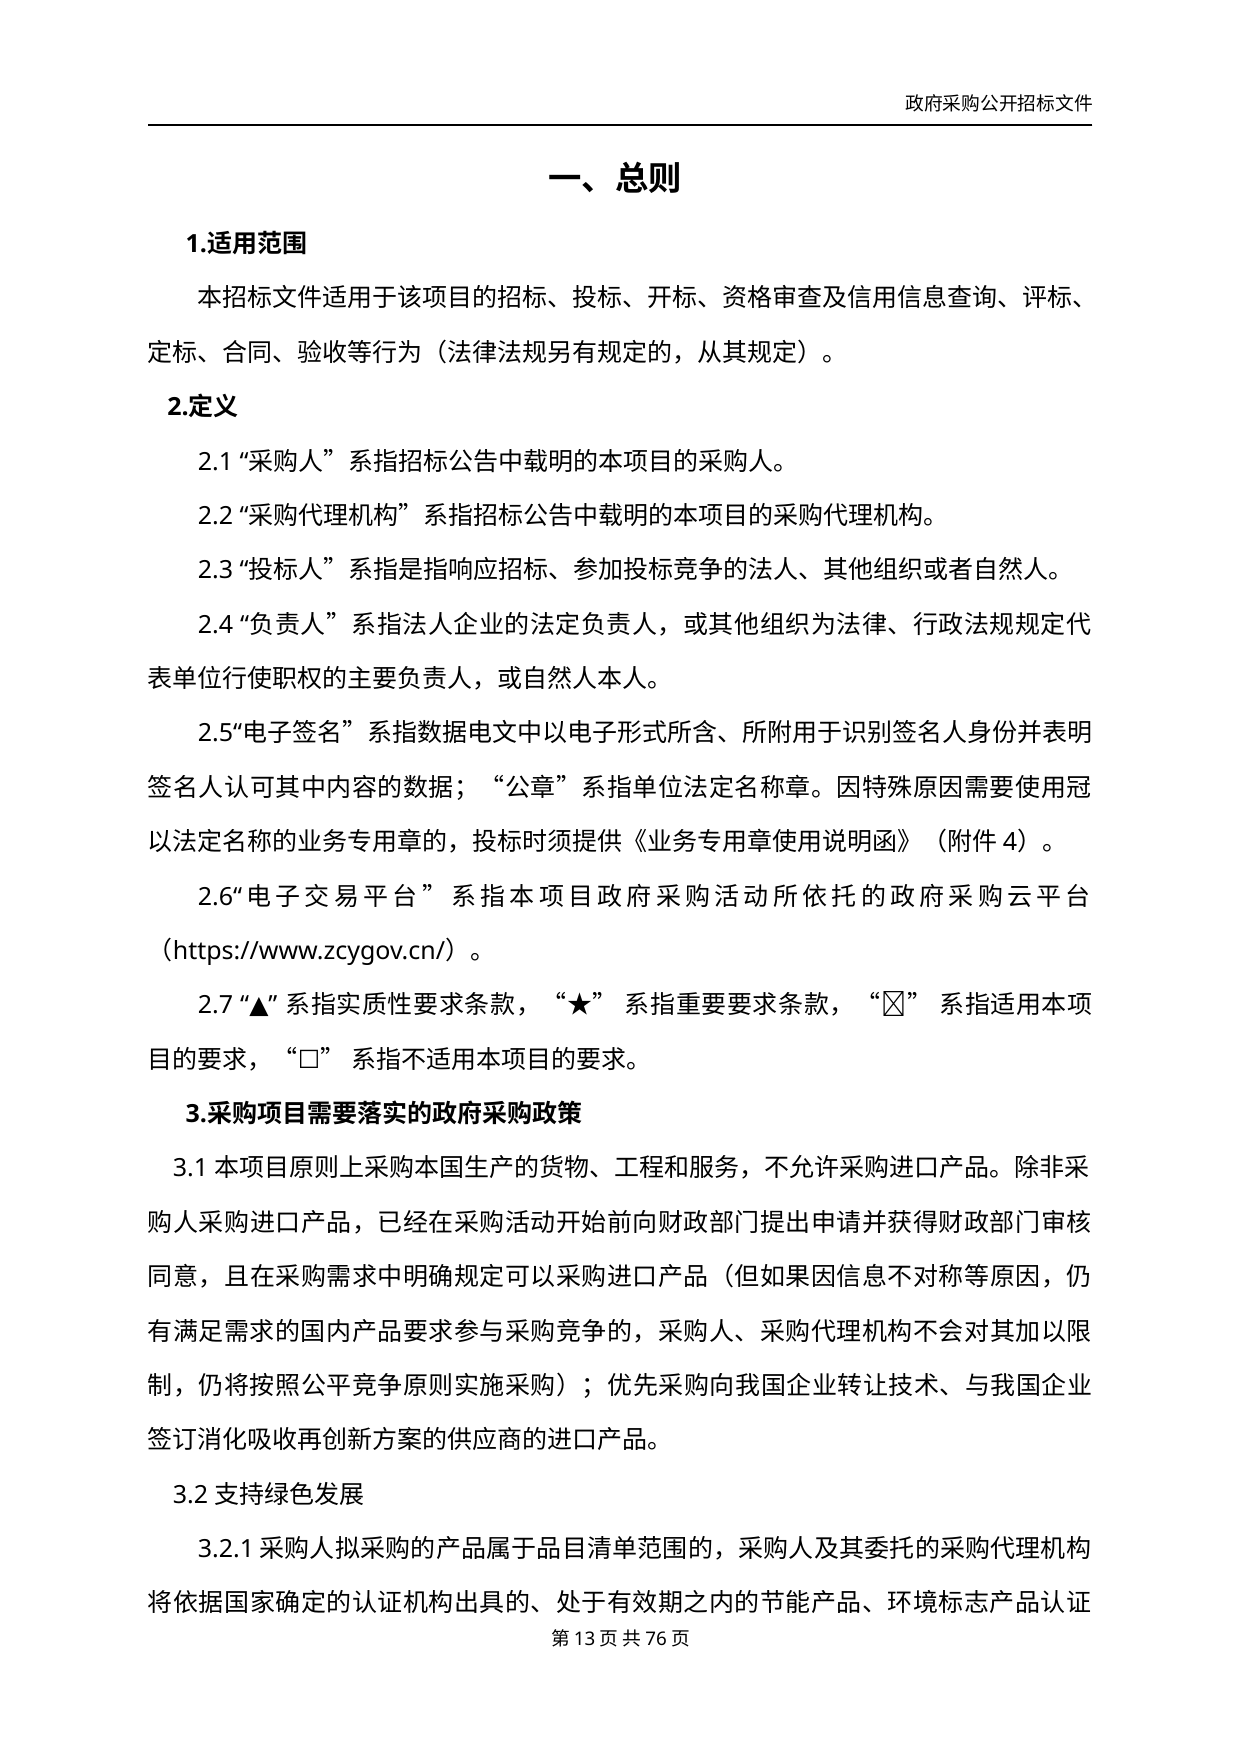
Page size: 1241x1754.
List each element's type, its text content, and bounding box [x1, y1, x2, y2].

text 2.7 “▲” 系指实质性要求条款，“★” 系指重要要求条款，“” 系指适用本项目的要求，“” 系指不适用本项目的要求。 [148, 985, 1092, 1075]
text 本招标文件适用于该项目的招标、投标、开标、资格审查及信用信息查询、评标、定标、合同、验收等行为（法律法规另有规定的，从其规定）。 [148, 278, 1092, 368]
text 2.2 “采购代理机构”系指招标公告中载明的本项目的采购代理机构。 [148, 495, 1092, 532]
text 2.定义 [148, 387, 1092, 423]
text 2.1 “采购人”系指招标公告中载明的本项目的采购人。 [148, 441, 1092, 477]
text 2.4 “负责人”系指法人企业的法定负责人，或其他组织为法律、行政法规规定代表单位行使职权的主要负责人，或自然人本人。 [148, 604, 1092, 695]
text 1.适用范围 [148, 223, 1092, 260]
text 一、总则 [148, 151, 1092, 199]
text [148, 1528, 1092, 1619]
text 2.3 “投标人”系指是指响应招标、参加投标竞争的法人、其他组织或者自然人。 [148, 550, 1092, 586]
text 2.5“电子签名”系指数据电文中以电子形式所含、所附用于识别签名人身份并表明签名人认可其中内容的数据；“公章”系指单位法定名称章。因特殊原因需要使用冠以法定名称的业务专用章的，投标时须提供《业务专用章使用说明函》（附件4）。 [148, 713, 1092, 858]
text 3.1 本项目原则上采购本国生产的货物、工程和服务，不允许采购进口产品。除非采购人采购进口产品，已经在采购活动开始前向财政部门提出申请并获得财政部门审核同意，且在采购需求中明确规定可以采购进口产品（但如果因信息不对称等原因，仍有满足需求的国内产品要求参与采购竞争的，采购人、采购代理机构不会对其加以限制，仍将按照公平竞争原则实施采购）；优先采购向我国企业转让技术、与我国企业签订消化吸收再创新方案的供应商的进口产品。 [148, 1148, 1092, 1456]
text 3.2 支持绿色发展 [148, 1474, 1092, 1510]
text 2.6“电子交易平台”系指本项目政府采购活动所依托的政府采购云平台（https://www.zcygov.cn/）。 [148, 876, 1092, 967]
text 3.采购项目需要落实的政府采购政策 [148, 1093, 1092, 1130]
